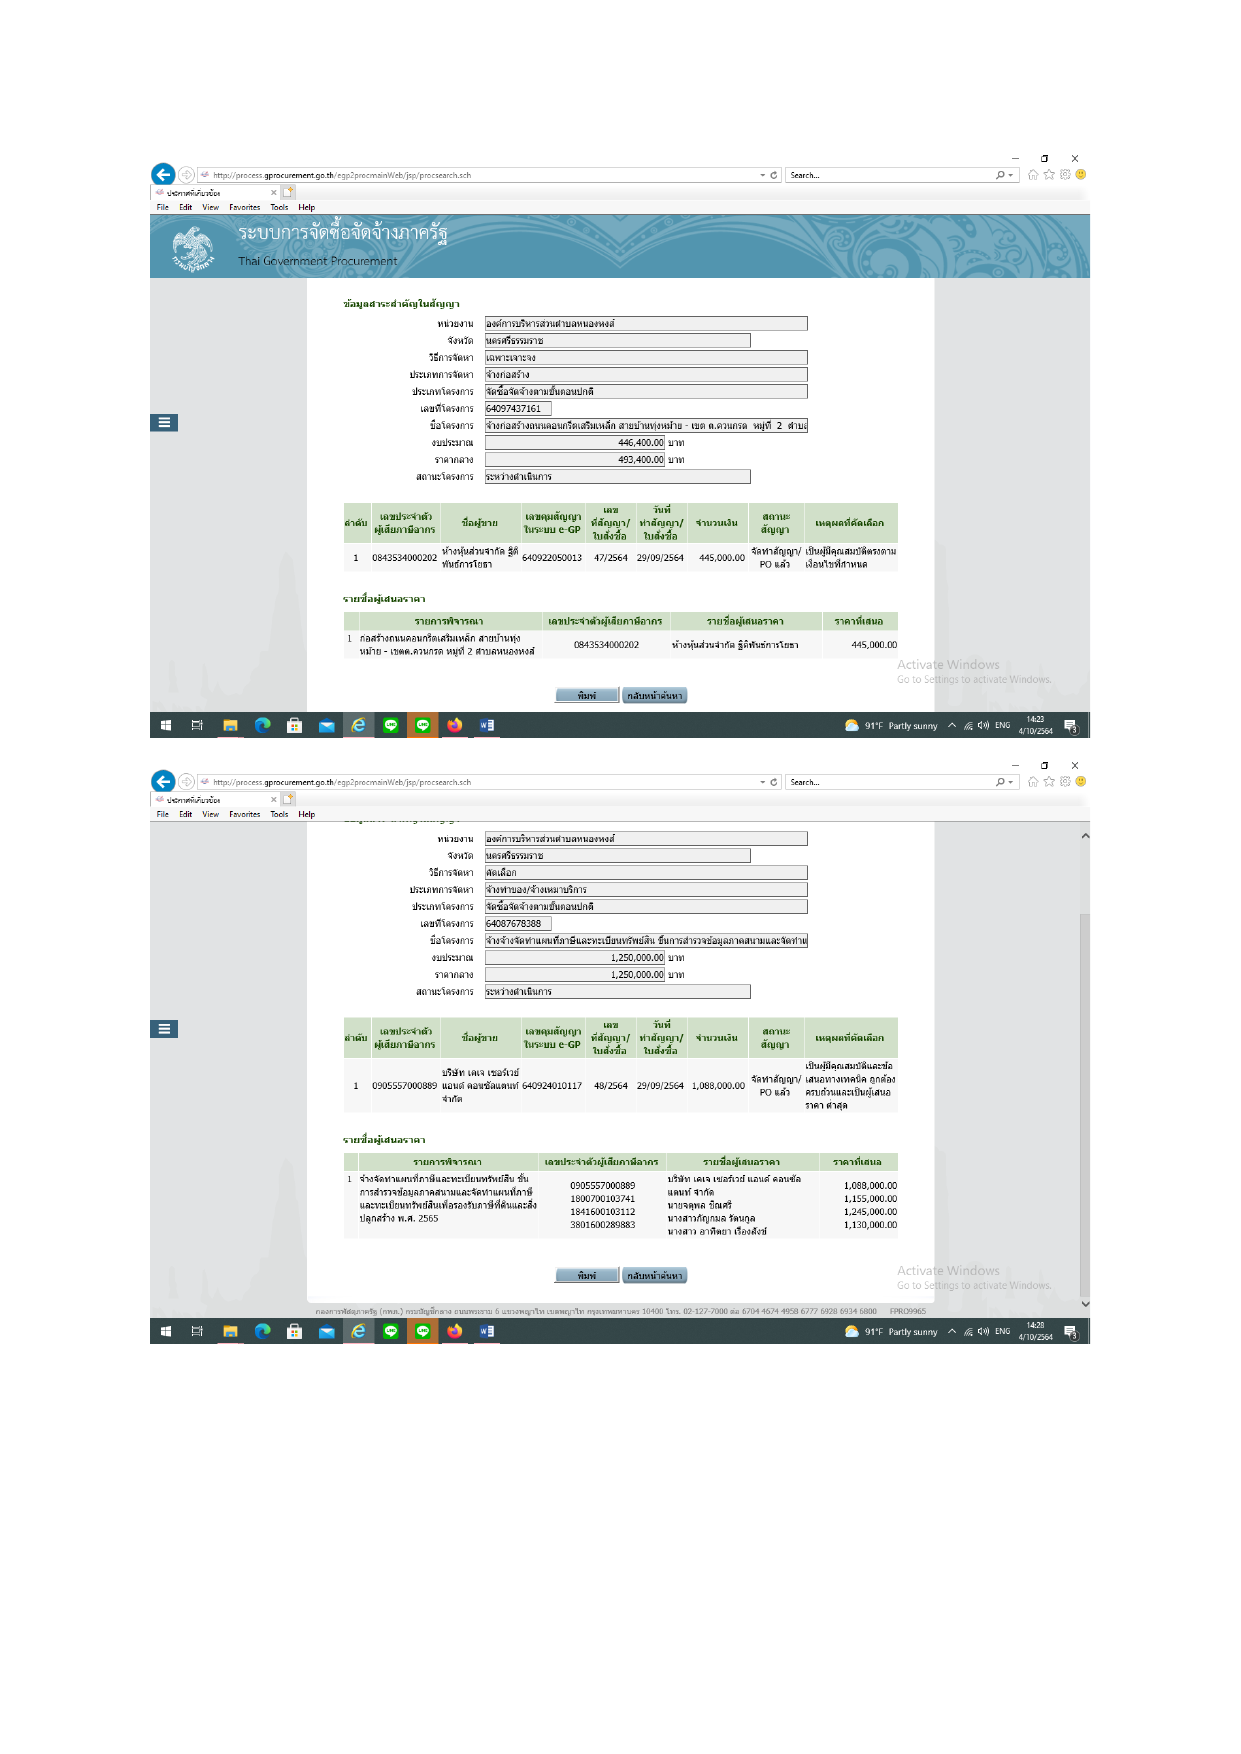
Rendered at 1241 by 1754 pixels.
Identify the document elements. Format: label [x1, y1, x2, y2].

picture [150, 150, 1091, 738]
picture [150, 756, 1091, 1344]
